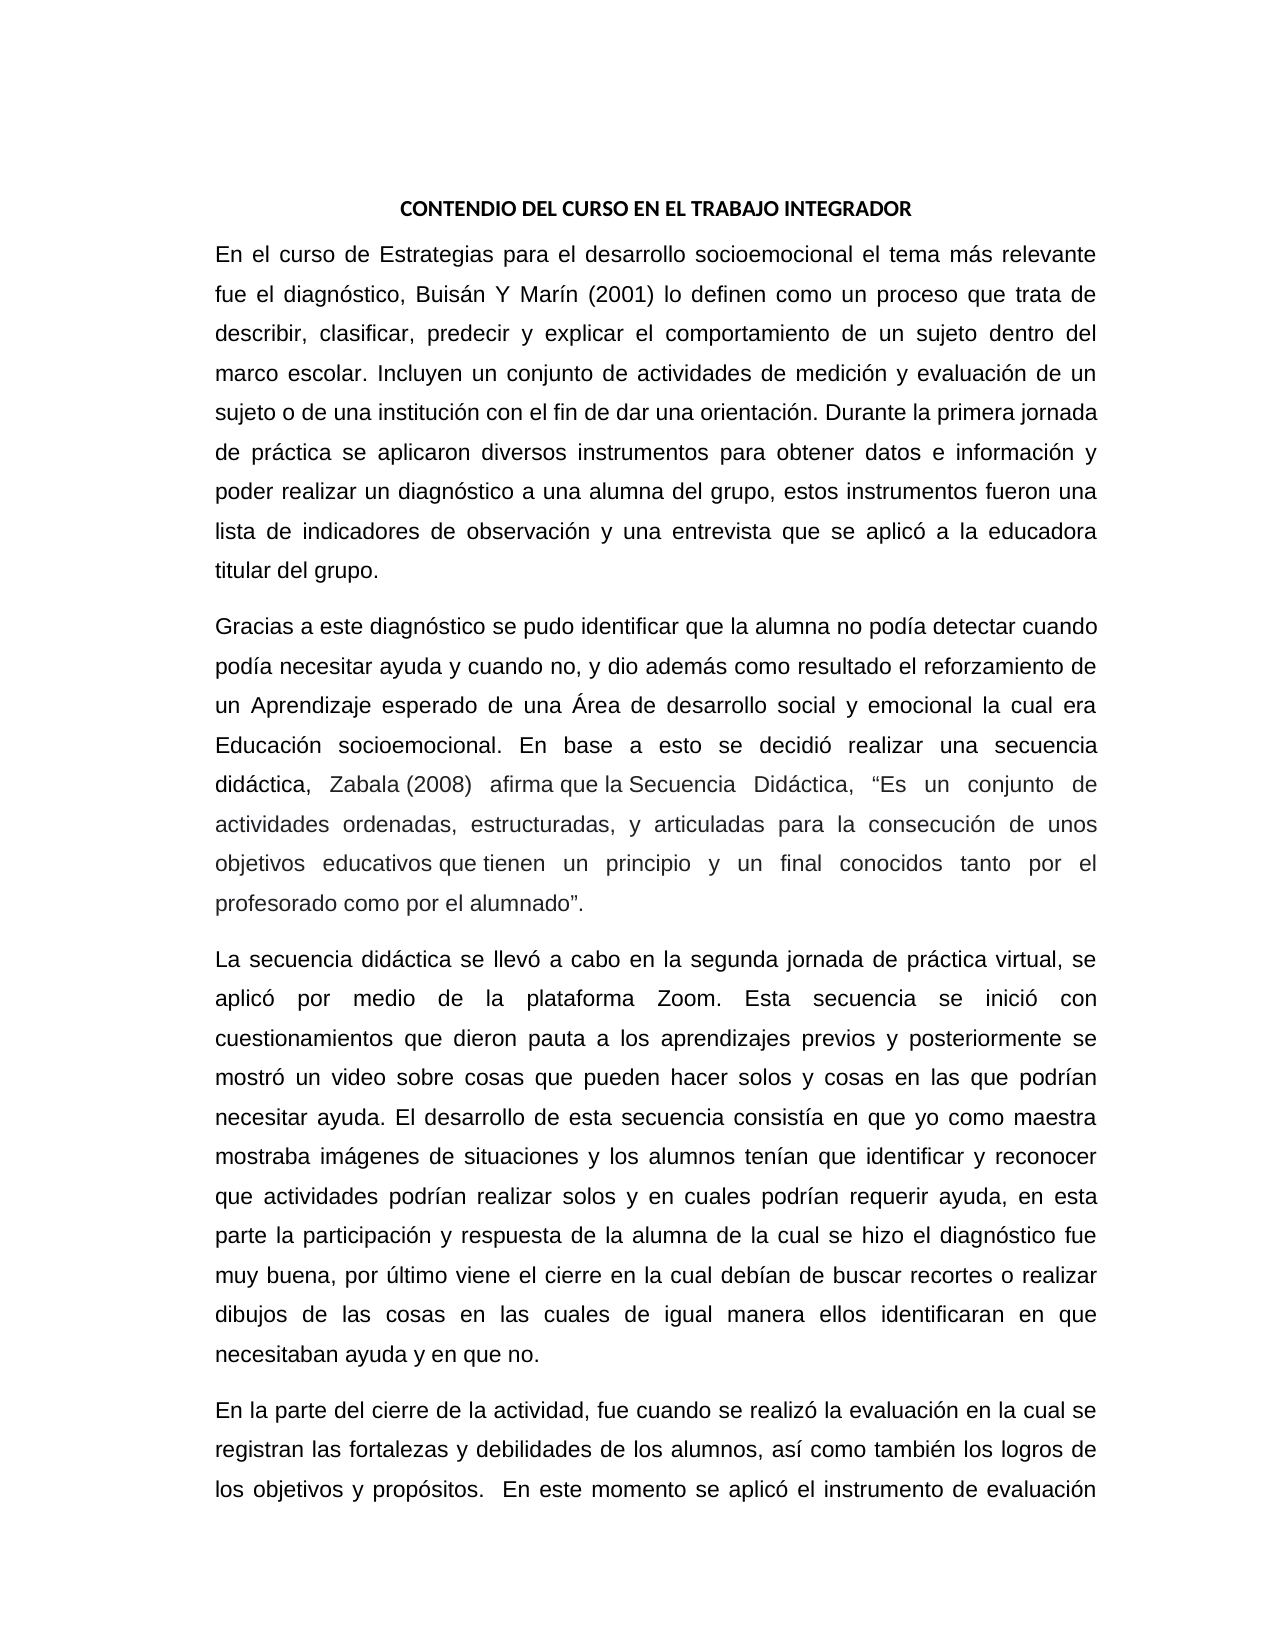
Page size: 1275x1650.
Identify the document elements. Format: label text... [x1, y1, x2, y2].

text CONTENDIO DEL CURSO EN EL TRABAJO INTEGRADOR [215, 194, 1098, 222]
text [215, 1397, 1098, 1502]
text La secuencia didáctica se llevó a cabo en la segunda jornada de práctica virtual, se aplicó por medio de la plataforma Zoom. Esta secuencia se inició con cuestionamientos que dieron pauta a los aprendizajes previos y posteriormente se mostró un video sobre cosas que pueden hacer solos y cosas en las que podrían necesitar ayuda. El desarrollo de esta secuencia consistía en que yo como maestra mostraba imágenes de situaciones y los alumnos tenían que identificar y reconocer que actividades podrían realizar solos y en cuales podrían requerir ayuda, en esta parte la participación y respuesta de la alumna de la cual se hizo el diagnóstico fue muy buena, por último viene el cierre en la cual debían de buscar recortes o realizar dibujos de las cosas en las cuales de igual manera ellos identificaran en que necesitaban ayuda y en que no. [215, 946, 1098, 1367]
text Gracias a este diagnóstico se pudo identificar que la alumna no podía detectar cuando podía necesitar ayuda y cuando no, y dio además como resultado el reforzamiento de un Aprendizaje esperado de una Área de desarrollo social y emocional la cual era Educación socioemocional. En base a esto se decidió realizar una secuencia didáctica, Zabala (2008) afirma que la Secuencia Didáctica, “Es un conjunto de actividades ordenadas, estructuradas, y articuladas para la consecución de unos objetivos educativos que tienen un principio y un final conocidos tanto por el profesorado como por el alumnado”. [215, 613, 1098, 811]
text En el curso de Estrategias para el desarrollo socioemocional el tema más relevante fue el diagnóstico, Buisán Y Marín (2001) lo definen como un proceso que trata de describir, clasificar, predecir y explicar el comportamiento de un sujeto dentro del marco escolar. Incluyen un conjunto de actividades de medición y evaluación de un sujeto o de una institución con el fin de dar una orientación. Durante la primera jornada de práctica se aplicaron diversos instrumentos para obtener datos e información y poder realizar un diagnóstico a una alumna del grupo, estos instrumentos fueron una lista de indicadores de observación y una entrevista que se aplicó a la educadora titular del grupo. [215, 241, 1098, 583]
text Gracias a este diagnóstico se pudo identificar que la alumna no podía detectar cuando podía necesitar ayuda y cuando no, y dio además como resultado el reforzamiento de un Aprendizaje esperado de una Área de desarrollo social y emocional la cual era Educación socioemocional. En base a esto se decidió realizar una secuencia didáctica, Zabala (2008) afirma que la Secuencia Didáctica, “Es un conjunto de actividades ordenadas, estructuradas, y articuladas para la consecución de unos objetivos educativos que tienen un principio y un final conocidos tanto por el profesorado como por el alumnado”. [215, 837, 1098, 916]
